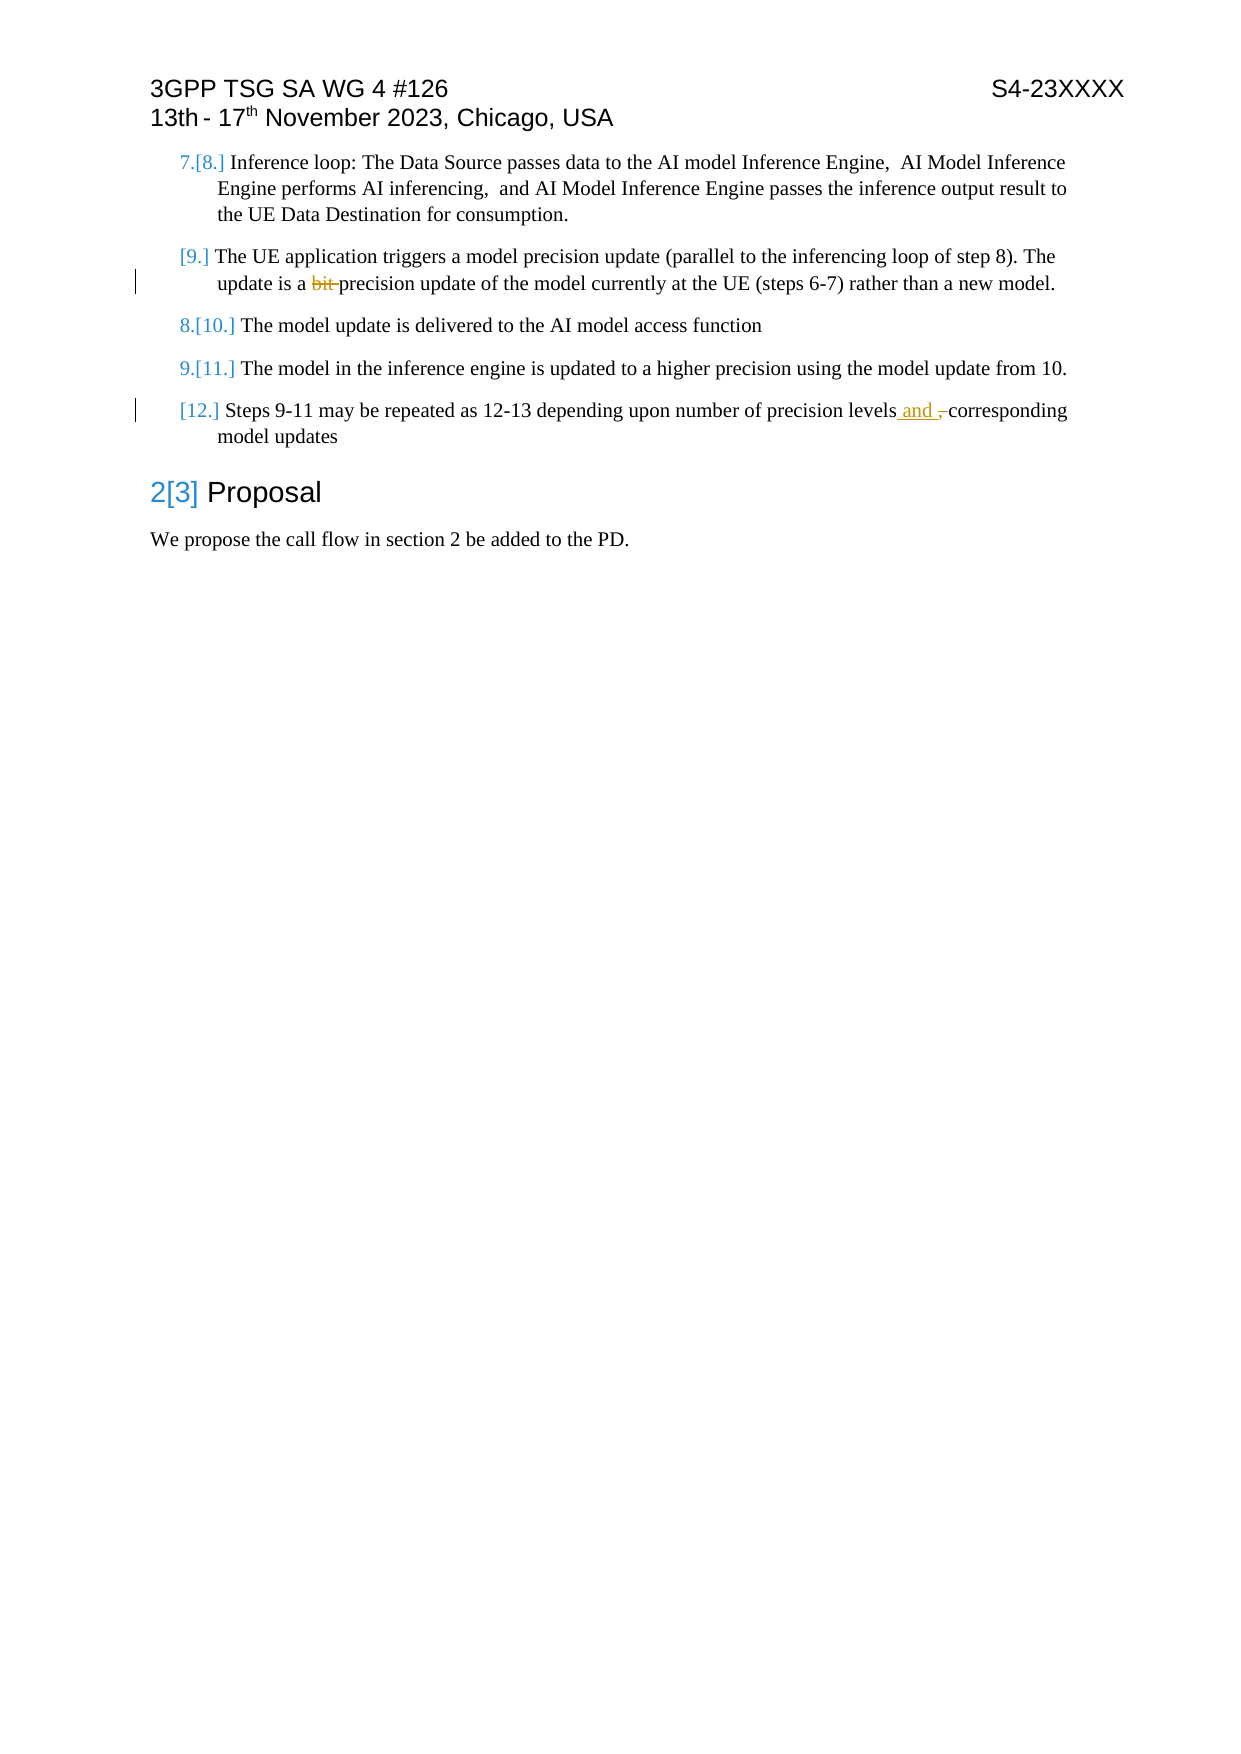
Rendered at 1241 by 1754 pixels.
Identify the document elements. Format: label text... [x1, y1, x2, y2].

list The UE application triggers a model precision update (parallel to the inferencing loop of step 8). The update is a precision update of the model currently at the UE (steps 6-7) rather than a new model. [179, 244, 1090, 294]
list Steps 9-11 may be repeated as 12-13 depending upon number of precision levelscorresponding model updates [179, 398, 1090, 448]
list The model update is delivered to the AI model access function [179, 313, 1090, 337]
text We propose the call flow in section 2 be added to the PD. [150, 527, 1090, 551]
list Inference loop: The Data Source passes data to the AI model Inference Engine, AI Model Inference Engine performs AI inferencing, and AI Model Inference Engine passes the inference output result to the UE Data Destination for consumption. [179, 150, 1090, 226]
list The model in the inference engine is updated to a higher precision using the model update from 10. [179, 356, 1090, 380]
subtitle Proposal [150, 475, 1090, 509]
